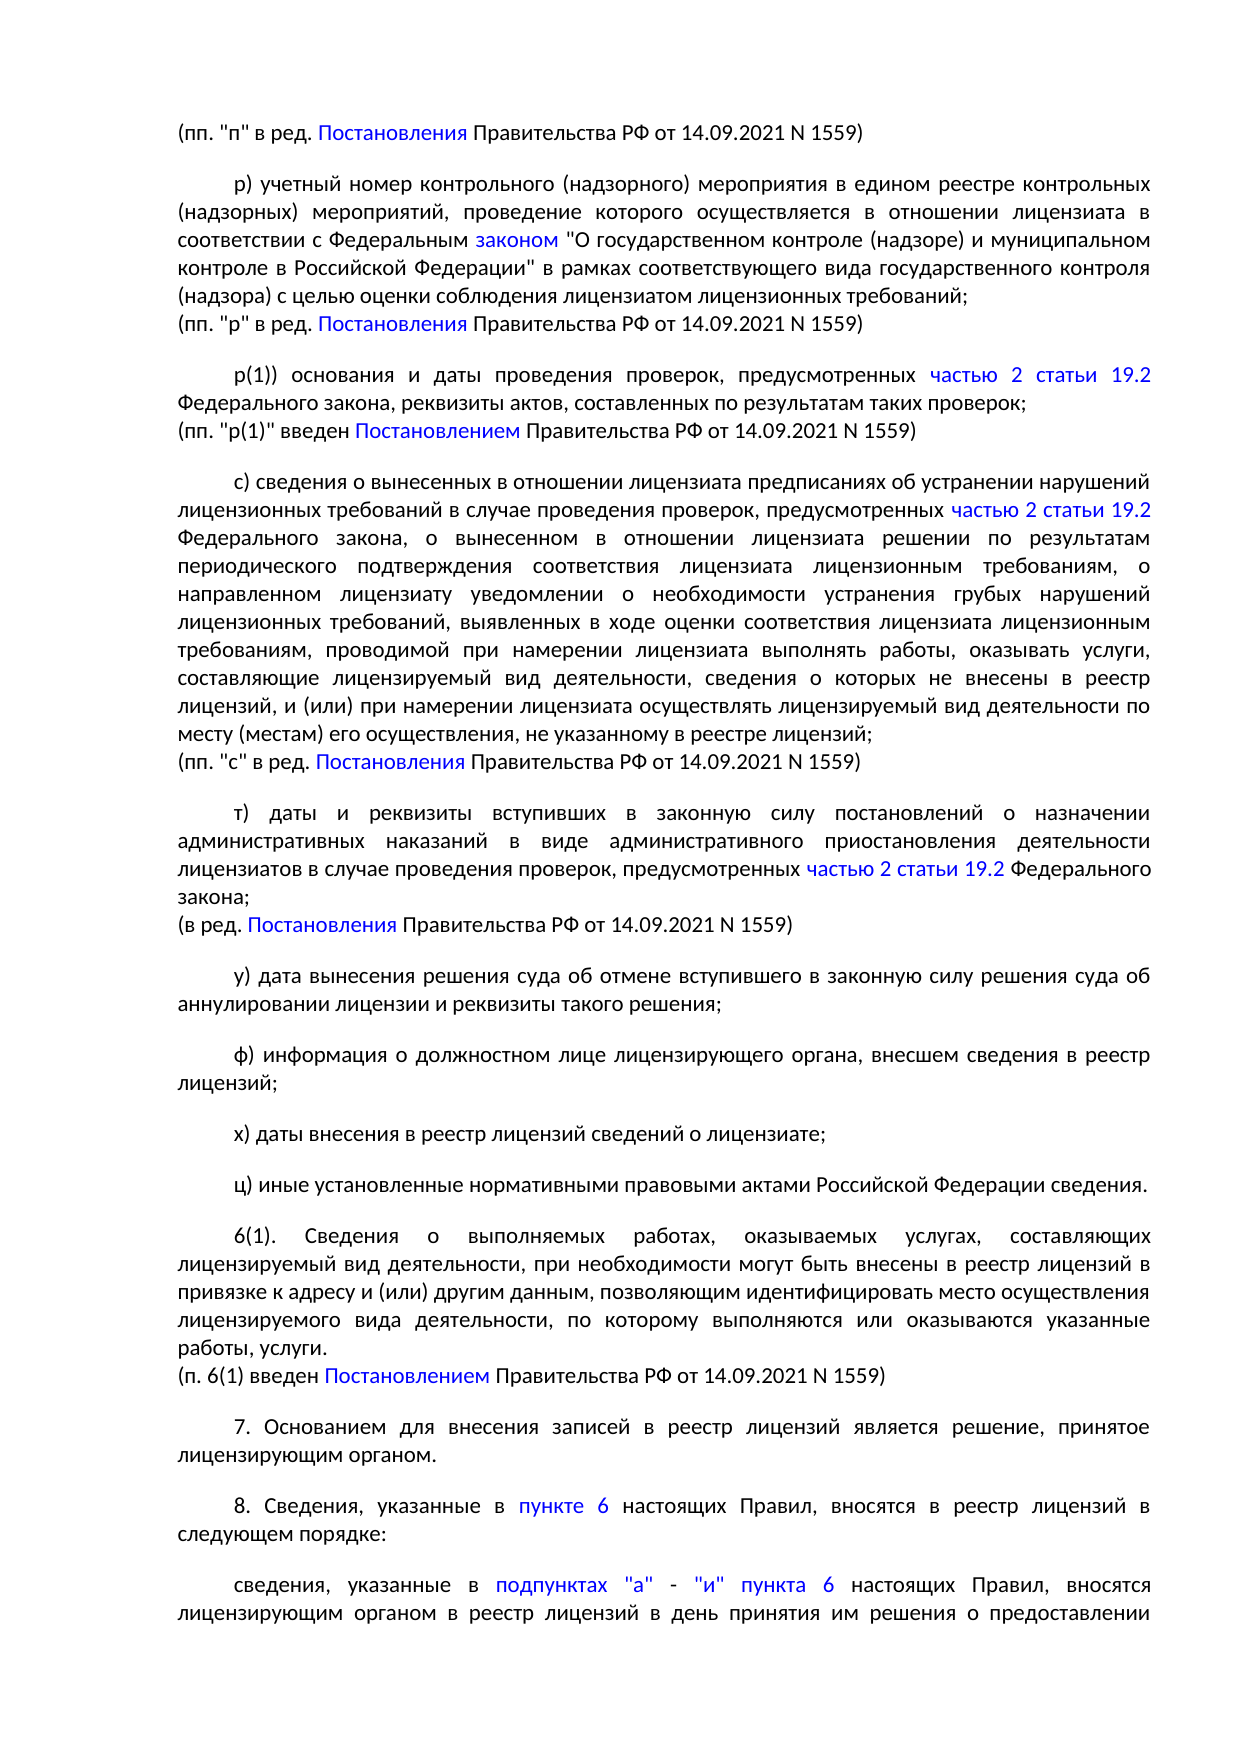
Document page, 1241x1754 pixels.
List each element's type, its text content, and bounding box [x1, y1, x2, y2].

text р) учетный номер контрольного (надзорного) мероприятия в едином реестре контрольных (надзорных) мероприятий, проведение которого осуществляется в отношении лицензиата в соответствии с Федеральным законом "О государственном контроле (надзоре) и муниципальном контроле в Российской Федерации" в рамках соответствующего вида государственного контроля (надзора) с целью оценки соблюдения лицензиатом лицензионных требований; [177, 169, 1152, 309]
text р(1)) основания и даты проведения проверок, предусмотренных частью 2 статьи 19.2 Федерального закона, реквизиты актов, составленных по результатам таких проверок; [177, 360, 1152, 416]
text (в ред. Постановления Правительства РФ от 14.09.2021 N 1559) [177, 910, 1152, 938]
text 7. Основанием для внесения записей в реестр лицензий является решение, принятое лицензирующим органом. [177, 1412, 1152, 1468]
text (пп. "п" в ред. Постановления Правительства РФ от 14.09.2021 N 1559) [177, 118, 1152, 146]
text (пп. "с" в ред. Постановления Правительства РФ от 14.09.2021 N 1559) [177, 747, 1152, 775]
text 8. Сведения, указанные в пункте 6 настоящих Правил, вносятся в реестр лицензий в следующем порядке: [177, 1491, 1152, 1547]
text ц) иные установленные нормативными правовыми актами Российской Федерации сведения. [177, 1170, 1152, 1198]
text (п. 6(1) введен Постановлением Правительства РФ от 14.09.2021 N 1559) [177, 1361, 1152, 1389]
text ф) информация о должностном лице лицензирующего органа, внесшем сведения в реестр лицензий; [177, 1040, 1152, 1096]
text у) дата вынесения решения суда об отмене вступившего в законную силу решения суда об аннулировании лицензии и реквизиты такого решения; [177, 961, 1152, 1017]
text (пп. "р(1)" введен Постановлением Правительства РФ от 14.09.2021 N 1559) [177, 416, 1152, 444]
text 6(1). Сведения о выполняемых работах, оказываемых услугах, составляющих лицензируемый вид деятельности, при необходимости могут быть внесены в реестр лицензий в привязке к адресу и (или) другим данным, позволяющим идентифицировать место осуществления лицензируемого вида деятельности, по которому выполняются или оказываются указанные работы, услуги. [177, 1221, 1152, 1361]
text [177, 1570, 1152, 1626]
text х) даты внесения в реестр лицензий сведений о лицензиате; [177, 1119, 1152, 1147]
text т) даты и реквизиты вступивших в законную силу постановлений о назначении административных наказаний в виде административного приостановления деятельности лицензиатов в случае проведения проверок, предусмотренных частью 2 статьи 19.2 Федерального закона; [177, 798, 1152, 910]
text (пп. "р" в ред. Постановления Правительства РФ от 14.09.2021 N 1559) [177, 309, 1152, 337]
text с) сведения о вынесенных в отношении лицензиата предписаниях об устранении нарушений лицензионных требований в случае проведения проверок, предусмотренных частью 2 статьи 19.2 Федерального закона, о вынесенном в отношении лицензиата решении по результатам периодического подтверждения соответствия лицензиата лицензионным требованиям, о направленном лицензиату уведомлении о необходимости устранения грубых нарушений лицензионных требований, выявленных в ходе оценки соответствия лицензиата лицензионным требованиям, проводимой при намерении лицензиата выполнять работы, оказывать услуги, составляющие лицензируемый вид деятельности, сведения о которых не внесены в реестр лицензий, и (или) при намерении лицензиата осуществлять лицензируемый вид деятельности по месту (местам) его осуществления, не указанному в реестре лицензий; [177, 467, 1152, 747]
